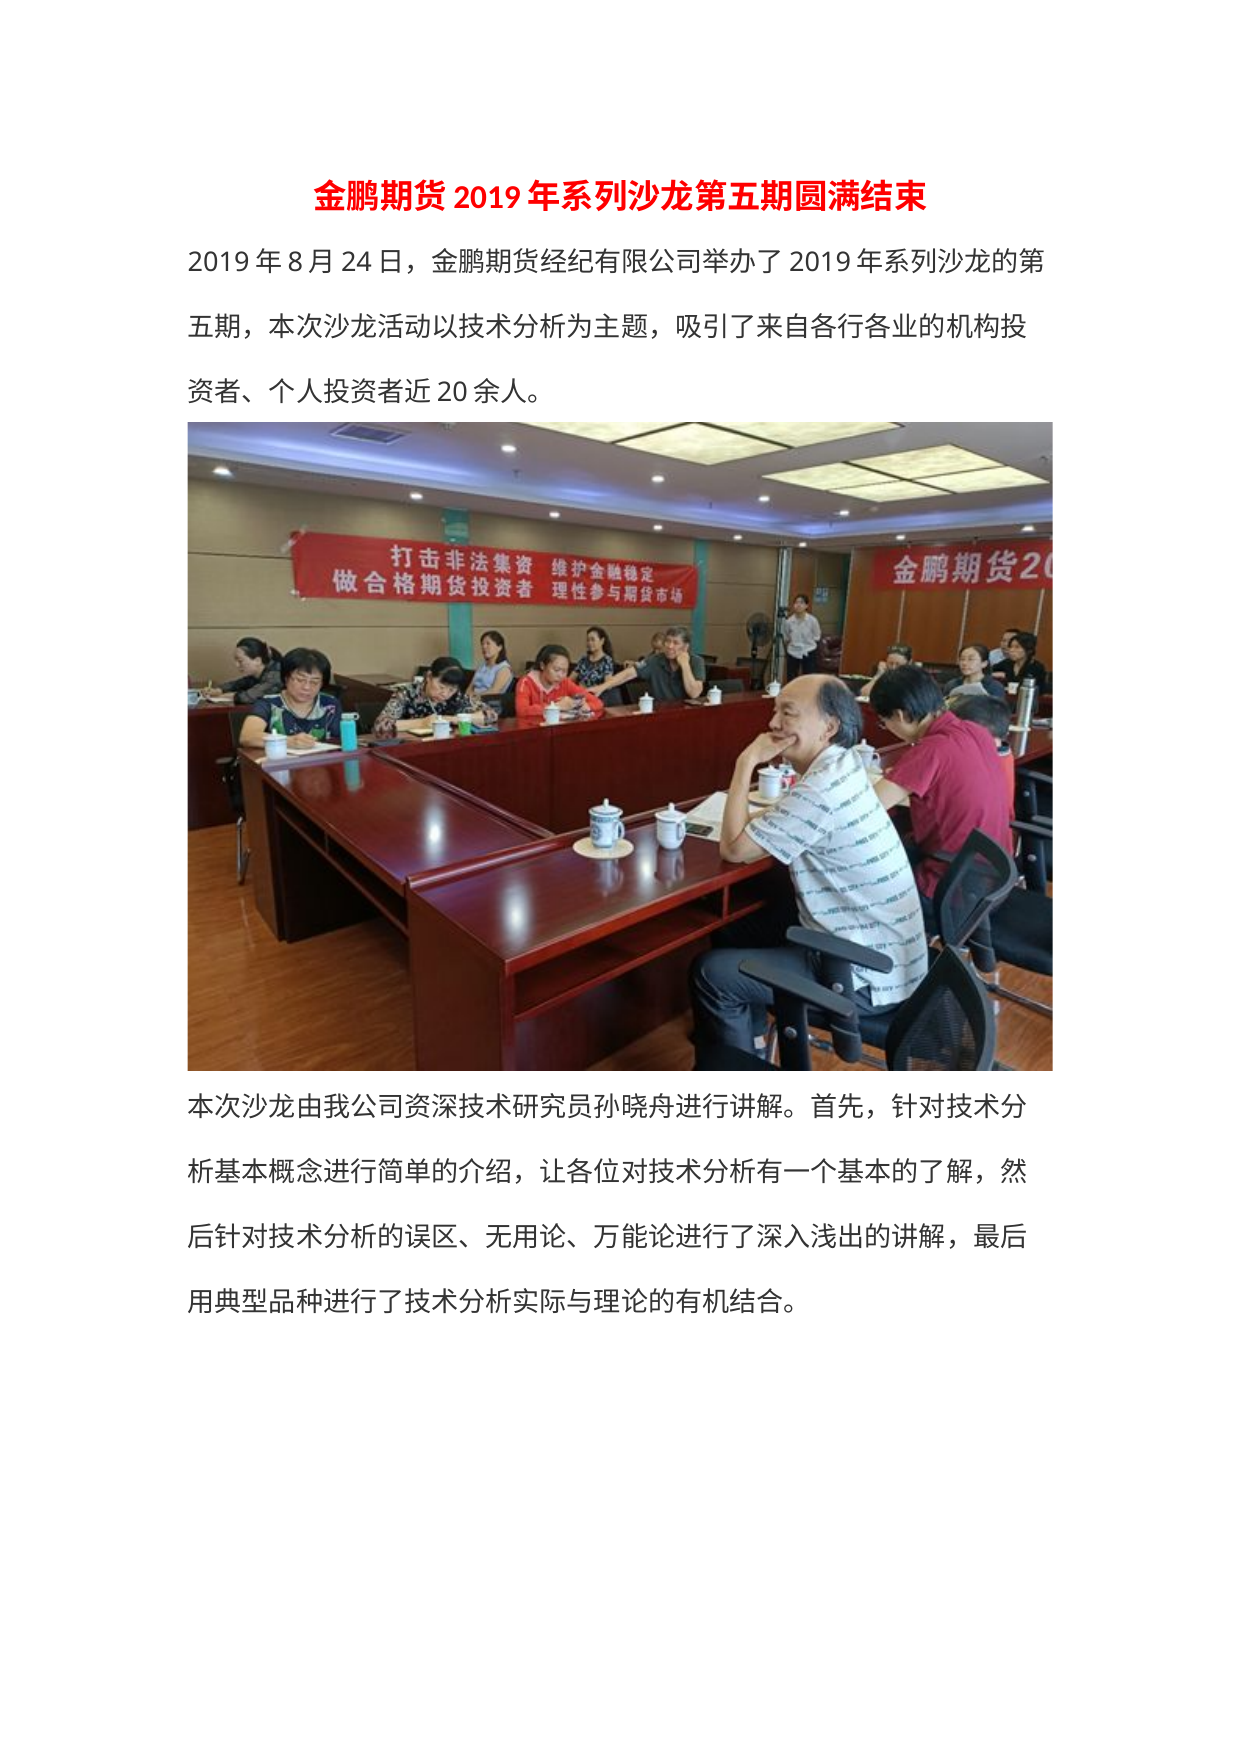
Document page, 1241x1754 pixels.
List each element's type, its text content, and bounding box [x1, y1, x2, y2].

text 金鹏期货2019年系列沙龙第五期圆满结束 [187, 162, 1053, 227]
text 2019年8月24日，金鹏期货经纪有限公司举办了2019年系列沙龙的第五期，本次沙龙活动以技术分析为主题，吸引了来自各行各业的机构投资者、个人投资者近20余人。 [187, 227, 1053, 422]
picture [187, 422, 1053, 1071]
text 本次沙龙由我公司资深技术研究员孙晓舟进行讲解。首先，针对技术分析基本概念进行简单的介绍，让各位对技术分析有一个基本的了解，然后针对技术分析的误区、无用论、万能论进行了深入浅出的讲解，最后用典型品种进行了技术分析实际与理论的有机结合。 [187, 1072, 1053, 1332]
